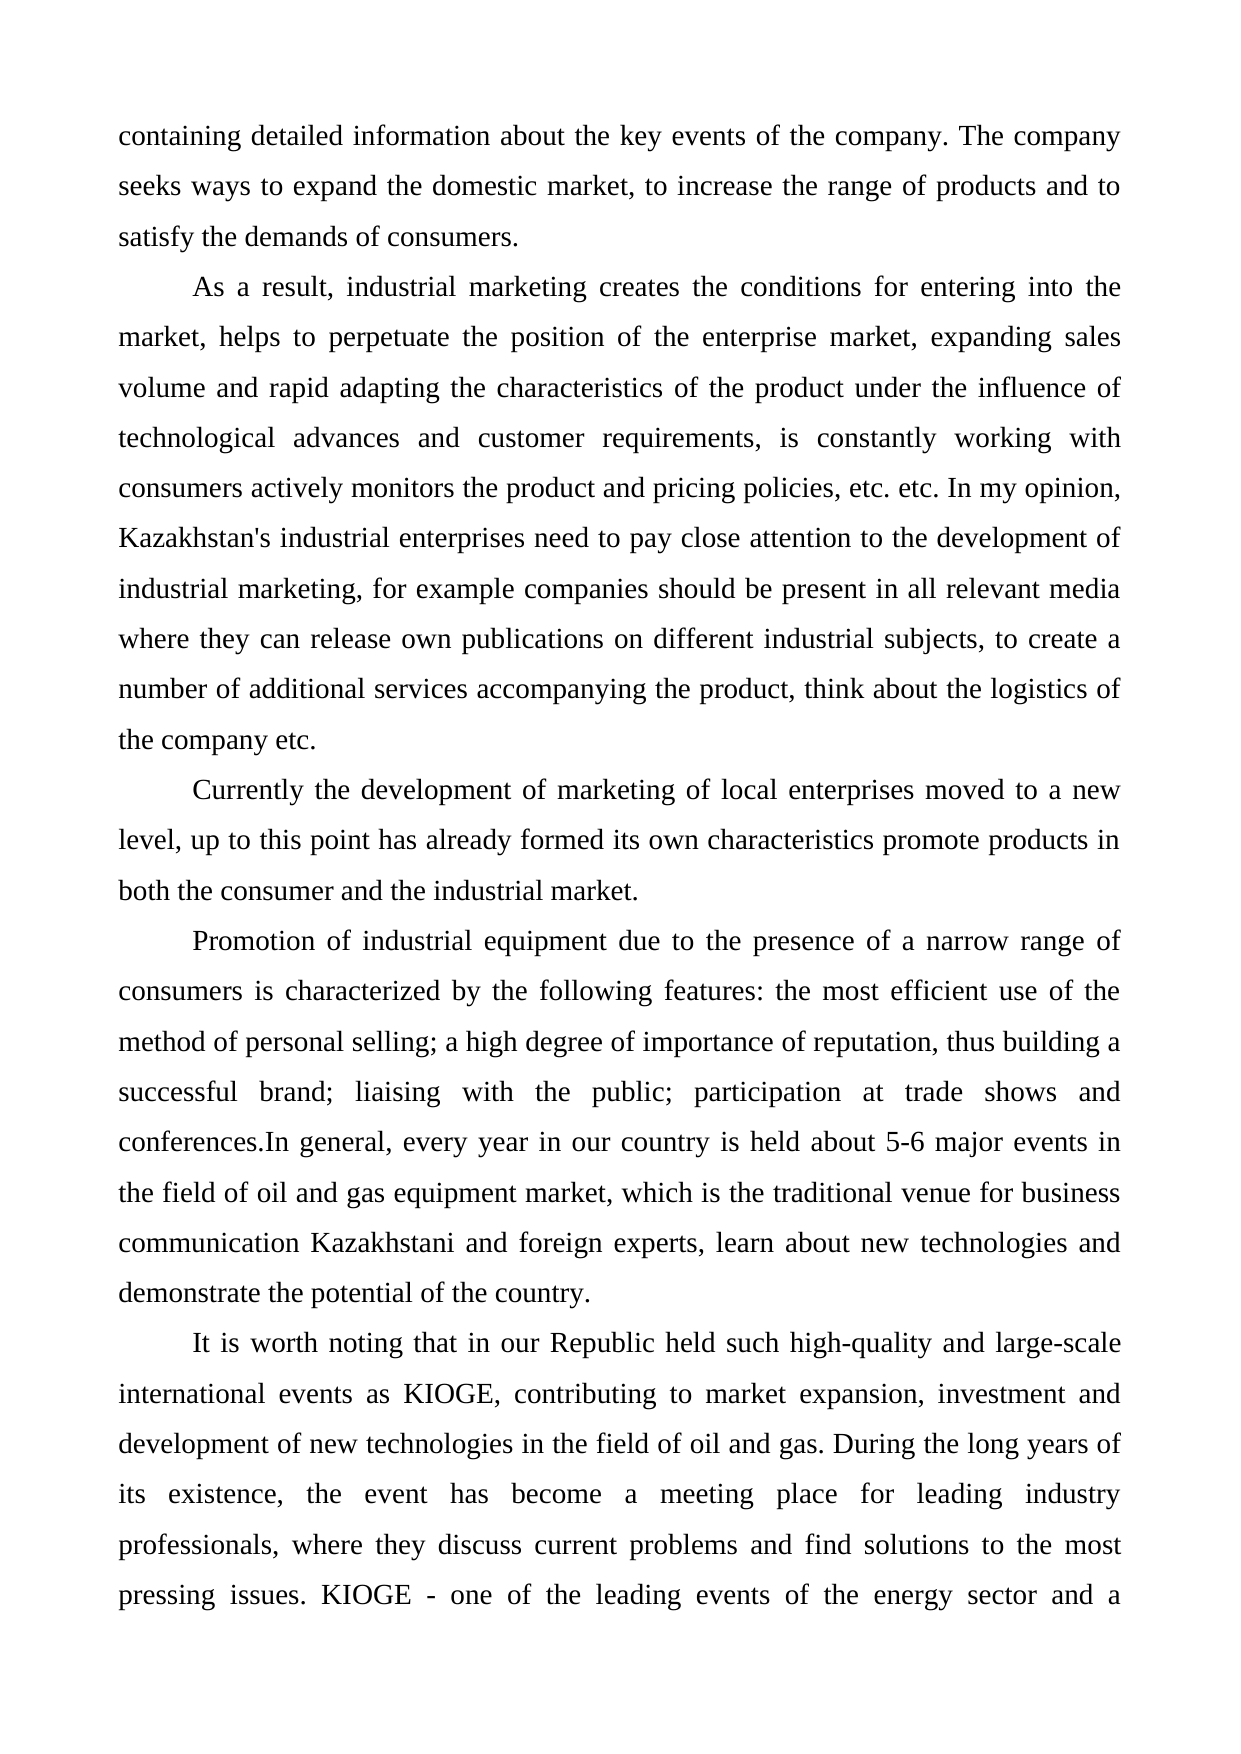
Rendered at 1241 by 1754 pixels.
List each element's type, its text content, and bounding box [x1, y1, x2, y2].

text Currently the development of marketing of local enterprises moved to a new level, up to this point has already formed its own characteristics promote products in both the consumer and the industrial market. [118, 772, 1122, 906]
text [118, 118, 1122, 252]
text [118, 1326, 1122, 1611]
text As a result, industrial marketing creates the conditions for entering into the market, helps to perpetuate the position of the enterprise market, expanding sales volume and rapid adapting the characteristics of the product under the influence of technological advances and customer requirements, is constantly working with consumers actively monitors the product and pricing policies, etc. etc. In my opinion, Kazakhstan's industrial enterprises need to pay close attention to the development of industrial marketing, for example companies should be present in all relevant media where they can release own publications on different industrial subjects, to create a number of additional services accompanying the product, think about the logistics of the company etc. [118, 269, 1122, 755]
text Promotion of industrial equipment due to the presence of a narrow range of consumers is characterized by the following features: the most efficient use of the method of personal selling; a high degree of importance of reputation, thus building a successful brand; liaising with the public; participation at trade shows and conferences.In general, every year in our country is held about 5-6 major events in the field of oil and gas equipment market, which is the traditional venue for business communication Kazakhstani and foreign experts, learn about new technologies and demonstrate the potential of the country. [118, 923, 1122, 1309]
